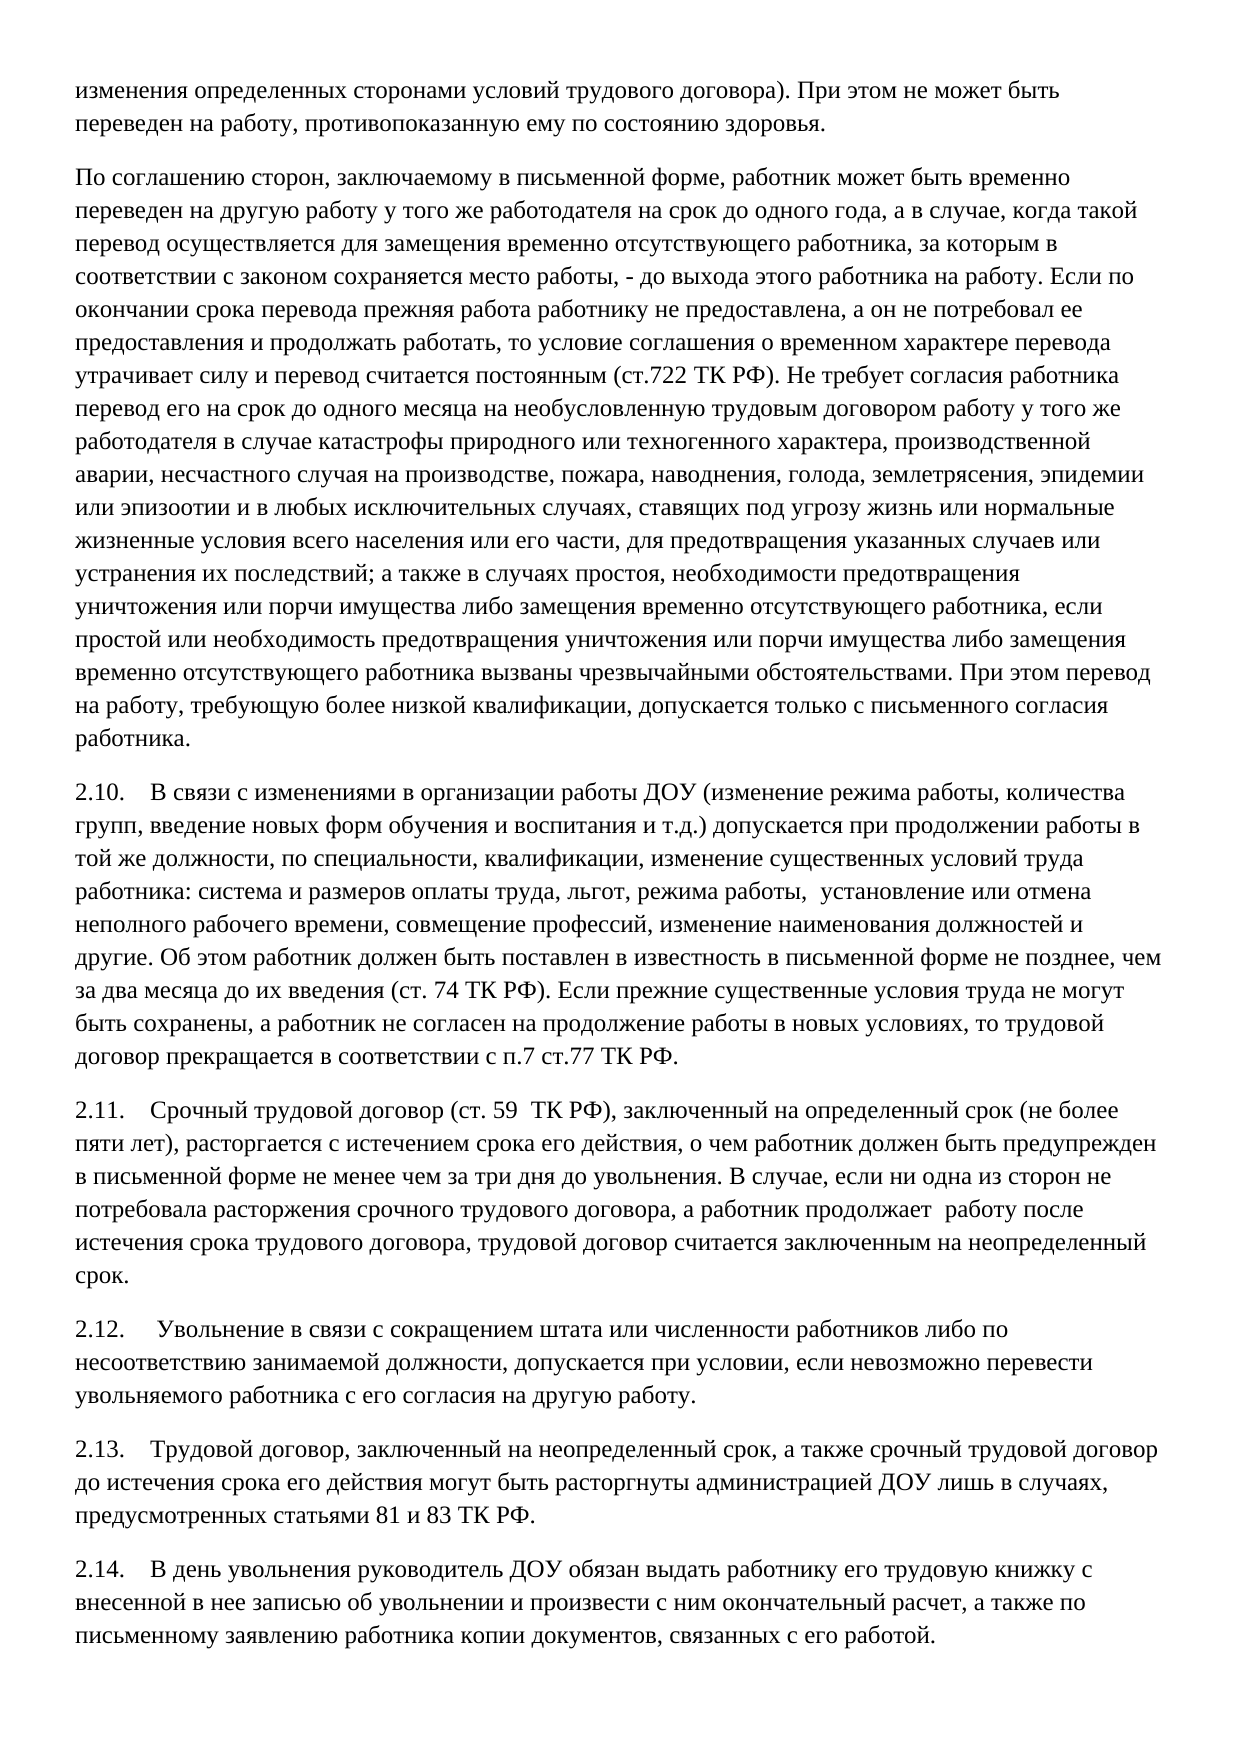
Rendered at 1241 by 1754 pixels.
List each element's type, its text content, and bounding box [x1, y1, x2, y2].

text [75, 75, 1165, 137]
text 2.12. Увольнение в связи с сокращением штата или численности работников либо по несоответствию занимаемой должности, допускается при условии, если невозможно перевести увольняемого работника с его согласия на другую работу. [75, 1314, 1165, 1409]
text 2.14. В день увольнения руководитель ДОУ обязан выдать работнику его трудовую книжку с внесенной в нее записью об увольнении и произвести с ним окончательный расчет, а также по письменному заявлению работника копии документов, связанных с его работой. [75, 1554, 1165, 1649]
text 2.10. В связи с изменениями в организации работы ДОУ (изменение режима работы, количества групп, введение новых форм обучения и воспитания и т.д.) допускается при продолжении работы в той же должности, по специальности, квалификации, изменение существенных условий труда работника: система и размеров оплаты труда, льгот, режима работы, установление или отмена неполного рабочего времени, совмещение профессий, изменение наименования должностей и другие. Об этом работник должен быть поставлен в известность в письменной форме не позднее, чем за два месяца до их введения (ст. 74 ТК РФ). Если прежние существенные условия труда не могут быть сохранены, а работник не согласен на продолжение работы в новых условиях, то трудовой договор прекращается в соответствии с п.7 ст.77 ТК РФ. [75, 777, 1165, 1070]
text 2.13. Трудовой договор, заключенный на неопределенный срок, а также срочный трудовой договор до истечения срока его действия могут быть расторгнуты администрацией ДОУ лишь в случаях, предусмотренных статьями 81 и 83 ТК РФ. [75, 1434, 1165, 1529]
text По соглашению сторон, заключаемому в письменной форме, работник может быть временно переведен на другую работу у того же работодателя на срок до одного года, а в случае, когда такой перевод осуществляется для замещения временно отсутствующего работника, за которым в соответствии с законом сохраняется место работы, - до выхода этого работника на работу. Если по окончании срока перевода прежняя работа работнику не предоставлена, а он не потребовал ее предоставления и продолжать работать, то условие соглашения о временном характере перевода утрачивает силу и перевод считается постоянным (ст.722 ТК РФ). Не требует согласия работника перевод его на срок до одного месяца на необусловленную трудовым договором работу у того же работодателя в случае катастрофы природного или техногенного характера, производственной аварии, несчастного случая на производстве, пожара, наводнения, голода, землетрясения, эпидемии или эпизоотии и в любых исключительных случаях, ставящих под угрозу жизнь или нормальные жизненные условия всего населения или его части, для предотвращения указанных случаев или устранения их последствий; а также в случаях простоя, необходимости предотвращения уничтожения или порчи имущества либо замещения временно отсутствующего работника, если простой или необходимость предотвращения уничтожения или порчи имущества либо замещения временно отсутствующего работника вызваны чрезвычайными обстоятельствами. При этом перевод на работу, требующую более низкой квалификации, допускается только с письменного согласия работника. [75, 162, 1165, 752]
text 2.11. Срочный трудовой договор (ст. 59 ТК РФ), заключенный на определенный срок (не более пяти лет), расторгается с истечением срока его действия, о чем работник должен быть предупрежден в письменной форме не менее чем за три дня до увольнения. В случае, если ни одна из сторон не потребовала расторжения срочного трудового договора, а работник продолжает работу после истечения срока трудового договора, трудовой договор считается заключенным на неопределенный срок. [75, 1095, 1165, 1289]
